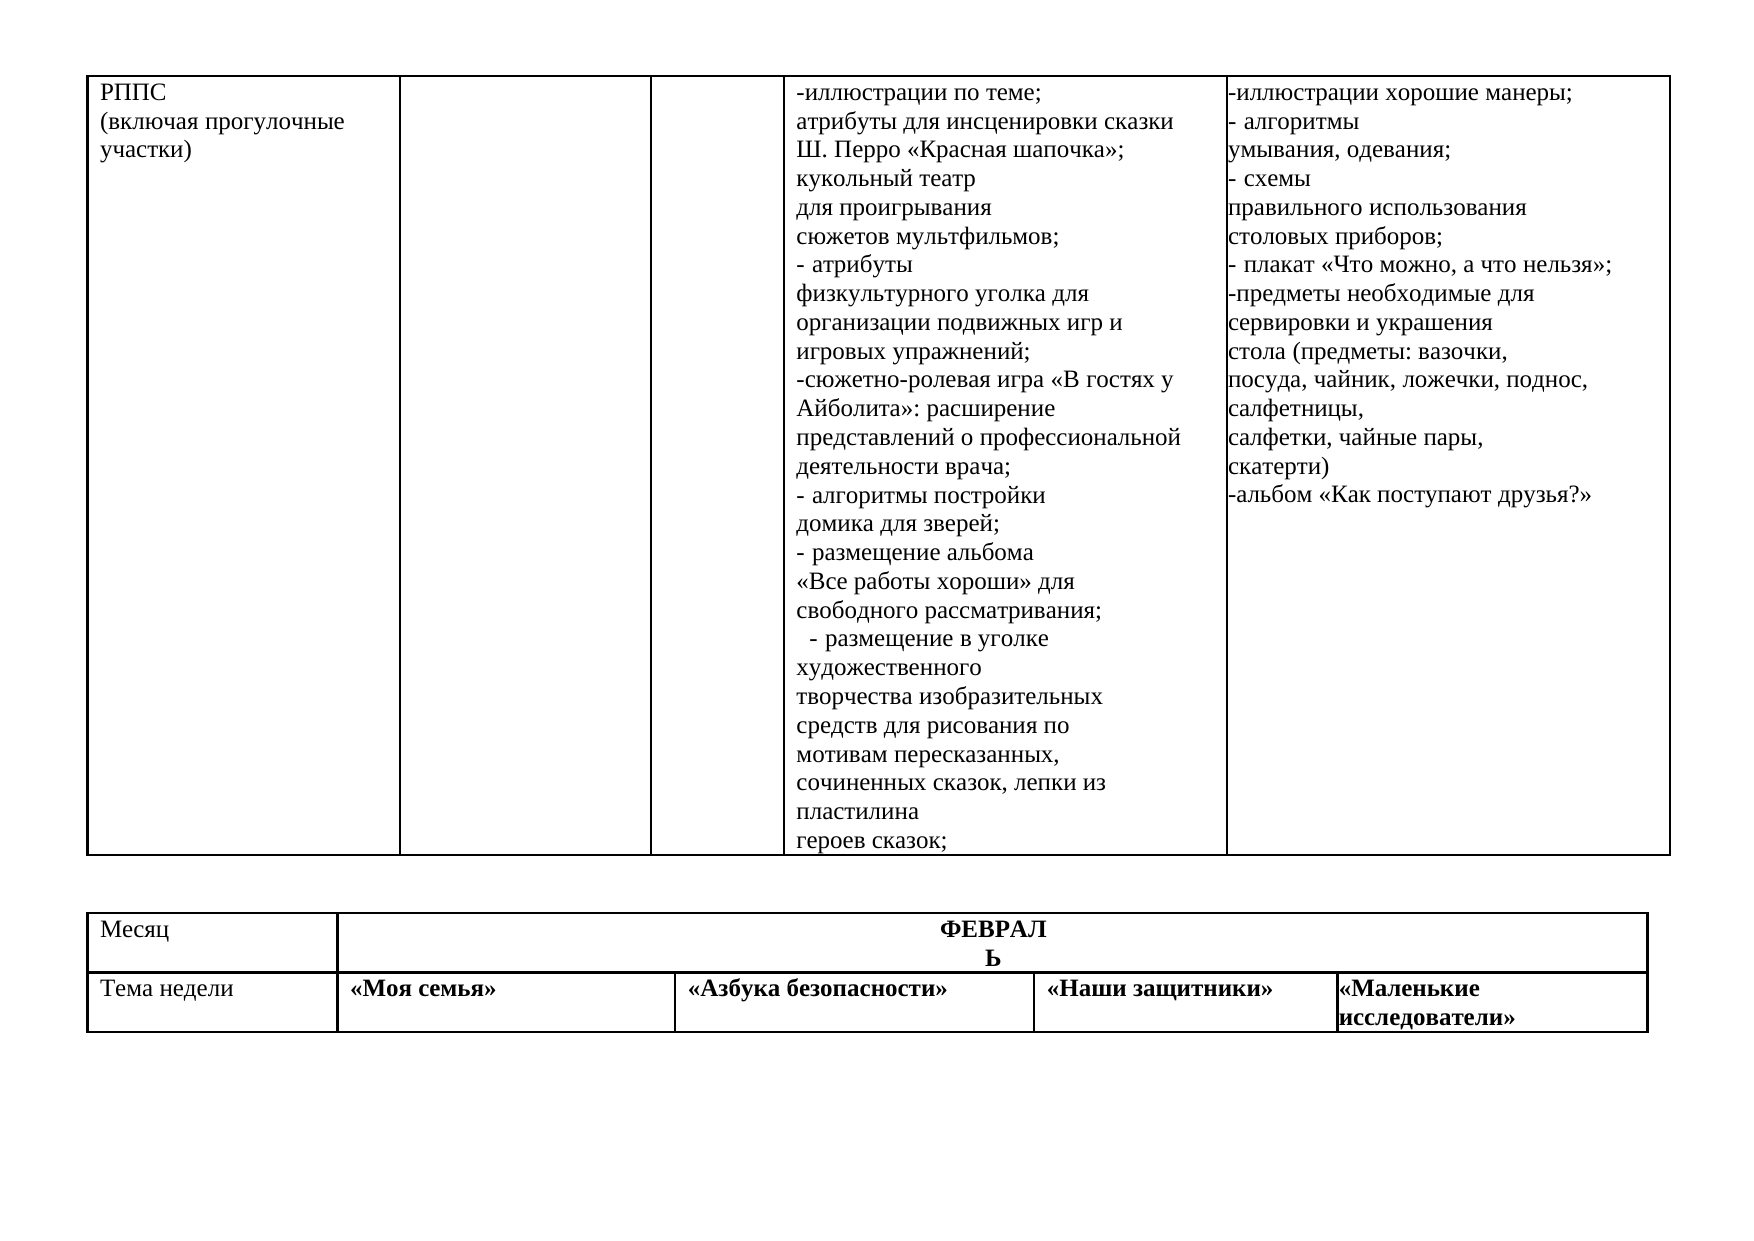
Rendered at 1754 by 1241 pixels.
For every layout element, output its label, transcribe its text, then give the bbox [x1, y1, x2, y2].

table_header -иллюстрации хорошие манеры; - алгоритмы умывания, одевания; - схемы правильного использования столовых приборов; - плакат «Что можно, а что нельзя»; -предметы необходимые для сервировки и украшения стола (предметы: вазочки, посуда, чайник, ложечки, поднос, салфетницы, салфетки, чайные пары, скатерти) -альбом «Как поступают друзья?» [1228, 77, 1669, 854]
table_header -иллюстрации по теме; атрибуты для инсценировки сказки Ш. Перро «Красная шапочка»; кукольный театр для проигрывания сюжетов мультфильмов; - атрибуты физкультурного уголка для организации подвижных игр и игровых упражнений; -сюжетно-ролевая игра «В гостях у Айболита»: расширение представлений о профессиональной деятельности врача; - алгоритмы постройки домика для зверей; - размещение альбома «Все работы хороши» для свободного рассматривания; - размещение в уголке художественного творчества изобразительных средств для рисования по мотивам пересказанных, сочиненных сказок, лепки из пластилина героев сказок; [785, 77, 1226, 854]
table_cell «Наши защитники» [1035, 974, 1336, 1031]
table_header РППС (включая прогулочные участки) [89, 77, 399, 854]
table_header [652, 77, 783, 854]
table_cell «Моя семья» [339, 974, 674, 1031]
table_header Месяц [89, 914, 336, 971]
table_header ФЕВРАЛЬ [339, 914, 1646, 971]
table_cell «Маленькие исследователи» [1339, 974, 1646, 1031]
table_cell «Азбука безопасности» [676, 974, 1033, 1031]
table_cell Тема недели [89, 974, 336, 1031]
table_header [401, 77, 650, 854]
